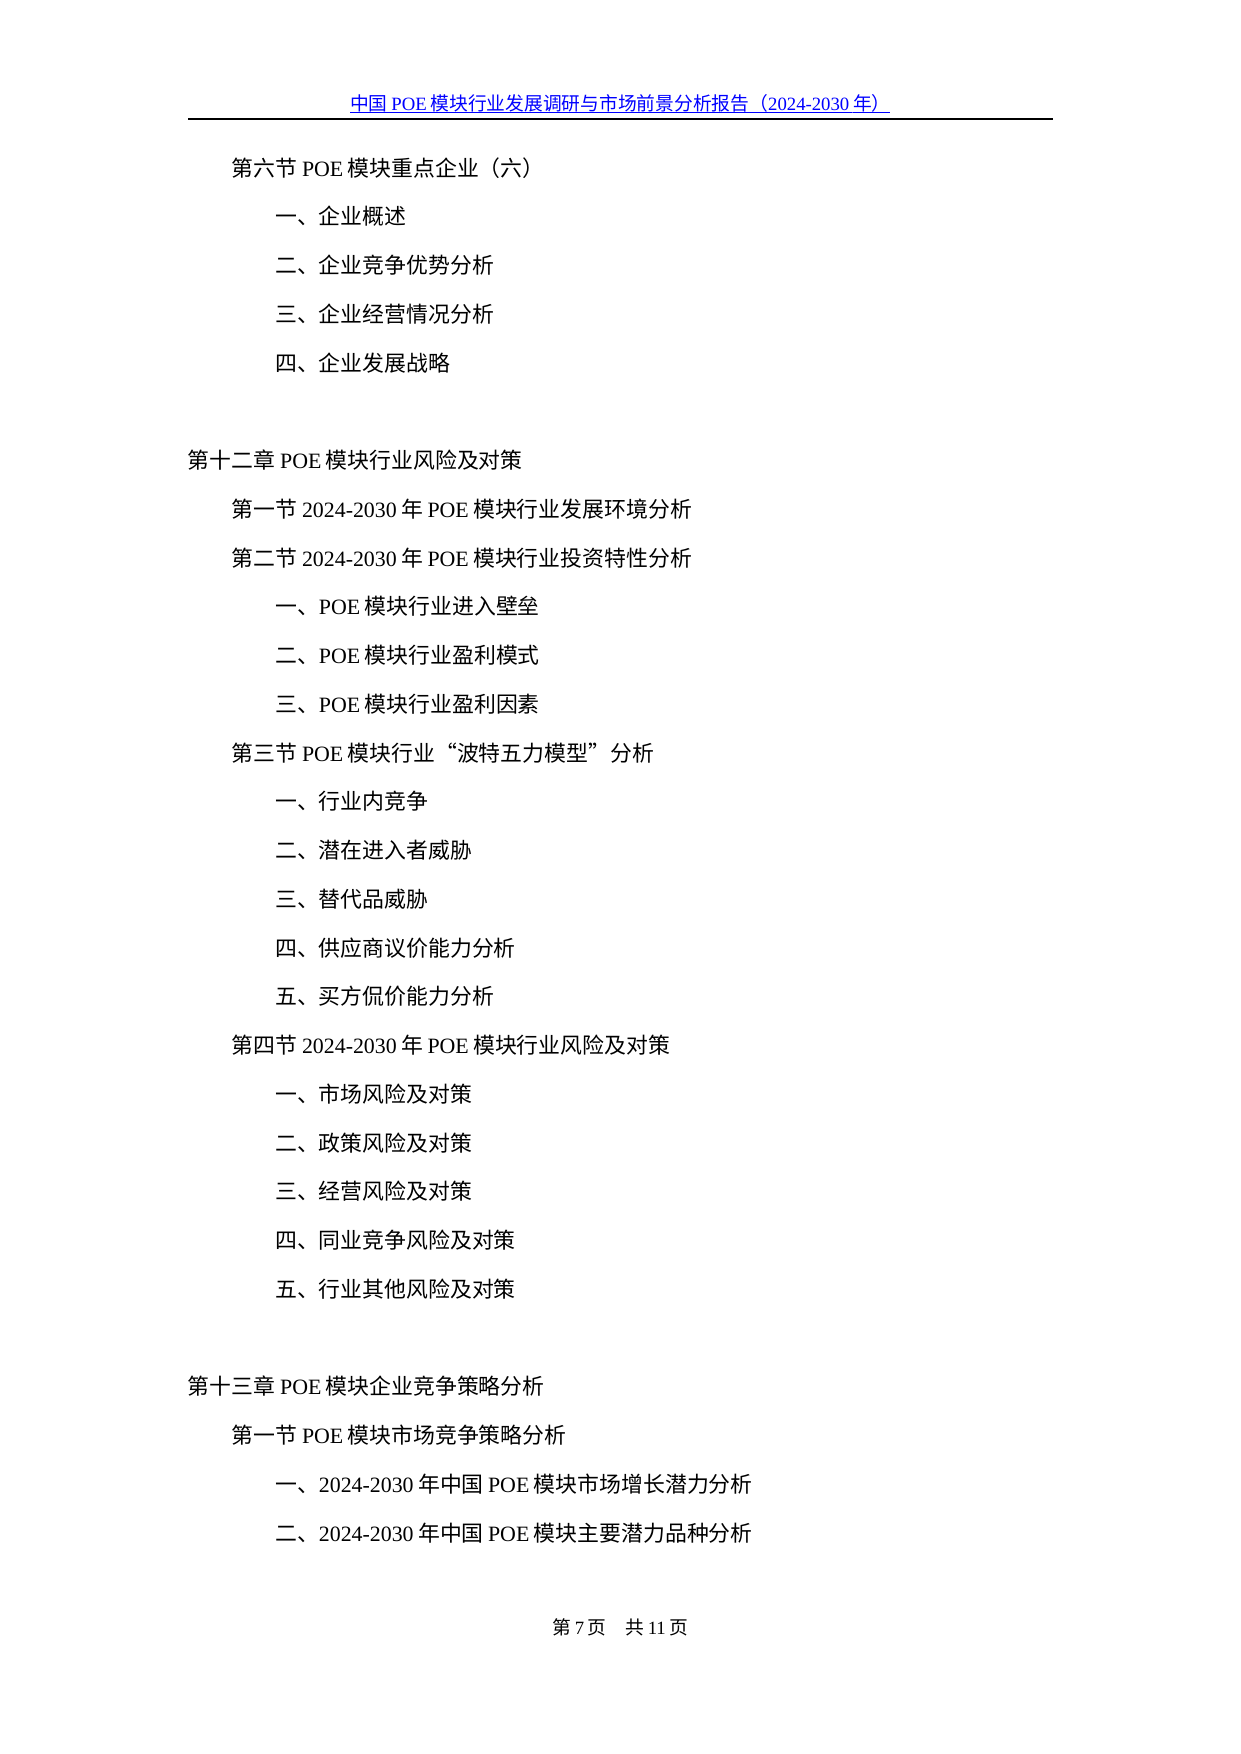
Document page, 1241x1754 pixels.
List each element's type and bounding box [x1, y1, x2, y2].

text [187, 150, 1053, 1548]
